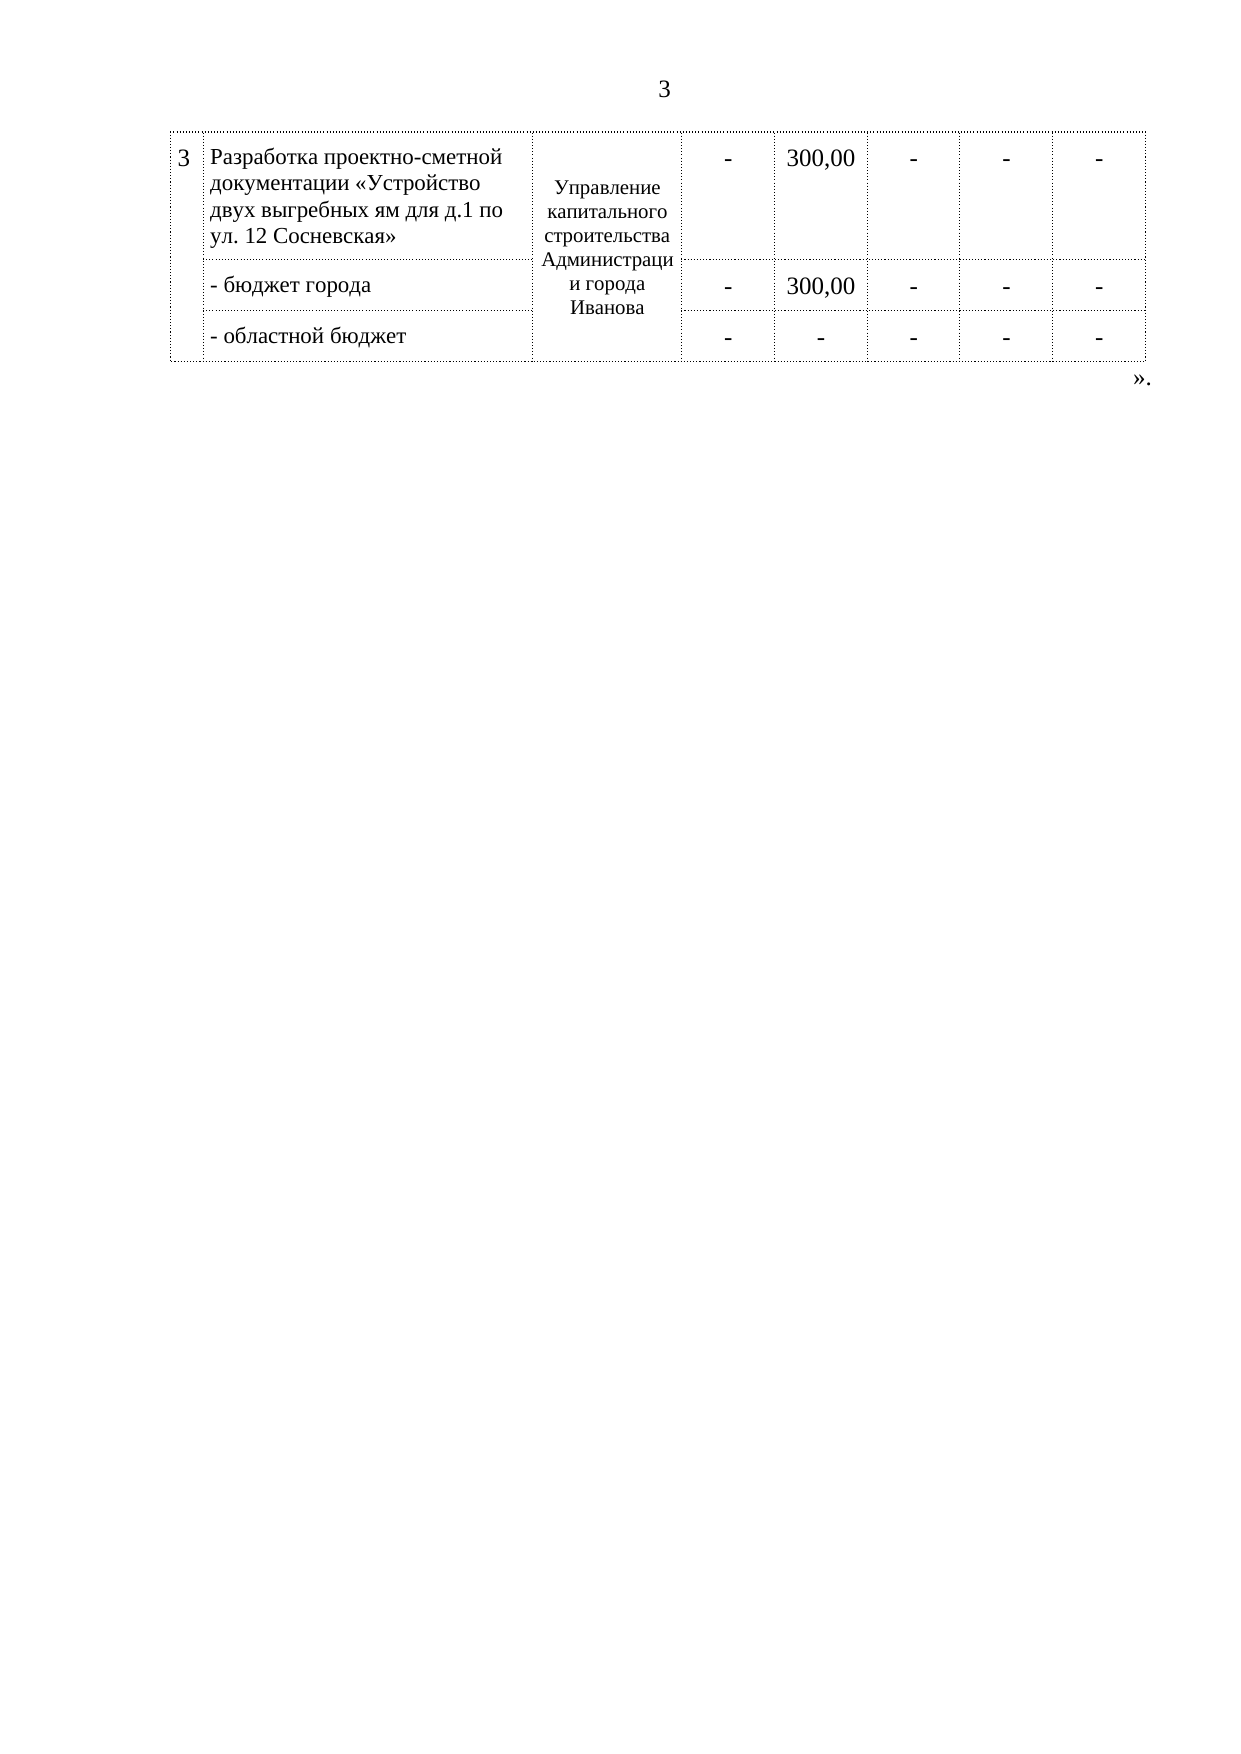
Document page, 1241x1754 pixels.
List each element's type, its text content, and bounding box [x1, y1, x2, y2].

table_cell - [682, 259, 774, 310]
table_cell - [867, 259, 960, 310]
table_cell - [1053, 131, 1145, 259]
table_cell - [867, 310, 960, 361]
table_cell - [867, 131, 960, 259]
table_cell - [682, 310, 774, 361]
table_cell - [682, 131, 774, 259]
table_cell - [1053, 259, 1145, 310]
table_cell 300,00 [774, 131, 867, 259]
table_cell - [960, 131, 1052, 259]
table_cell - [960, 310, 1052, 361]
table_cell - [960, 259, 1052, 310]
table_cell - [1053, 310, 1145, 361]
table_cell - бюджет города [204, 259, 532, 310]
table_cell 300,00 [774, 259, 867, 310]
table_cell Разработка проектно-сметной документации «Устройство двух выгребных ям для д.1 по ул. 12 Сосневская» [204, 131, 532, 259]
table_cell - [774, 310, 867, 361]
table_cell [533, 131, 682, 361]
table_cell - областной бюджет [204, 310, 532, 361]
table_cell 3 [171, 131, 203, 361]
text ». [177, 362, 1152, 391]
